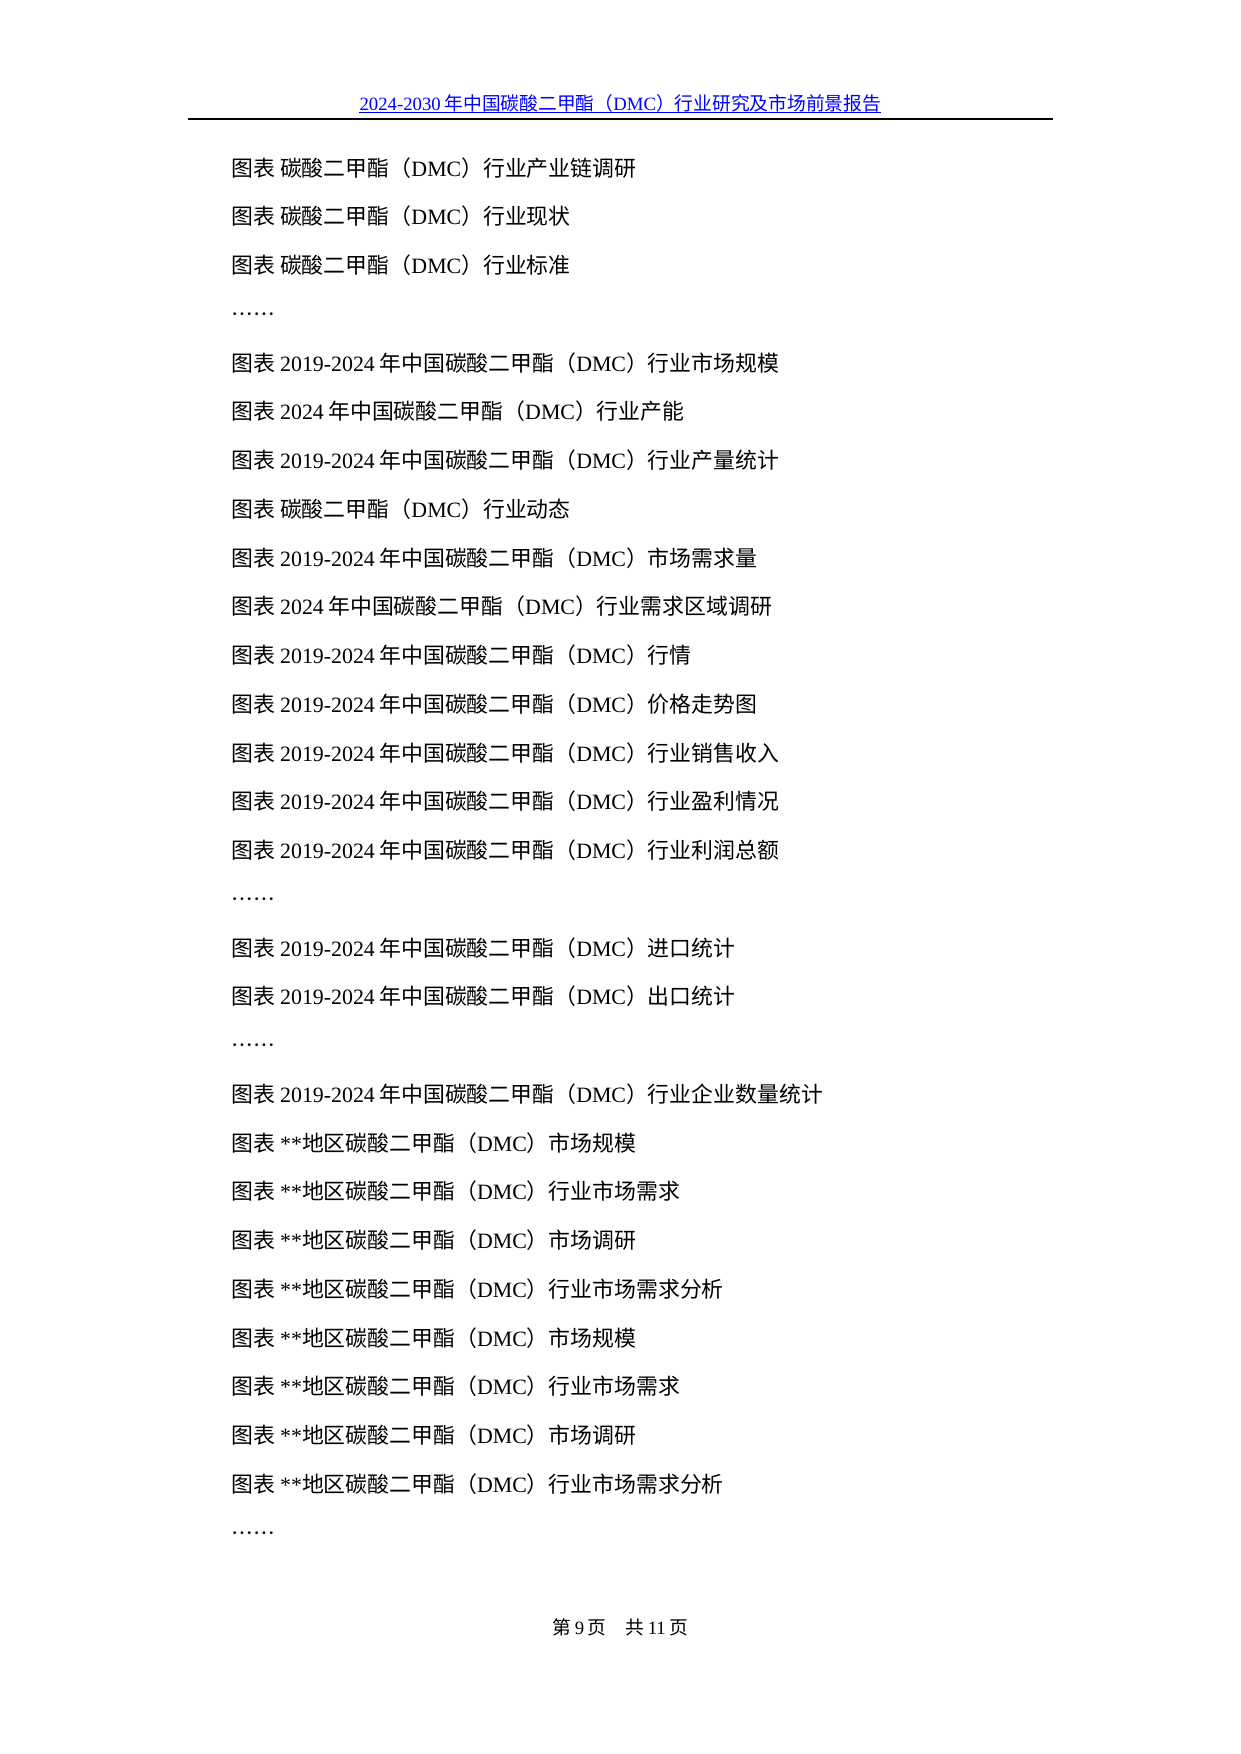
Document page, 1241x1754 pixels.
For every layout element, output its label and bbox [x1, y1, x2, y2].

text [187, 150, 1053, 1548]
